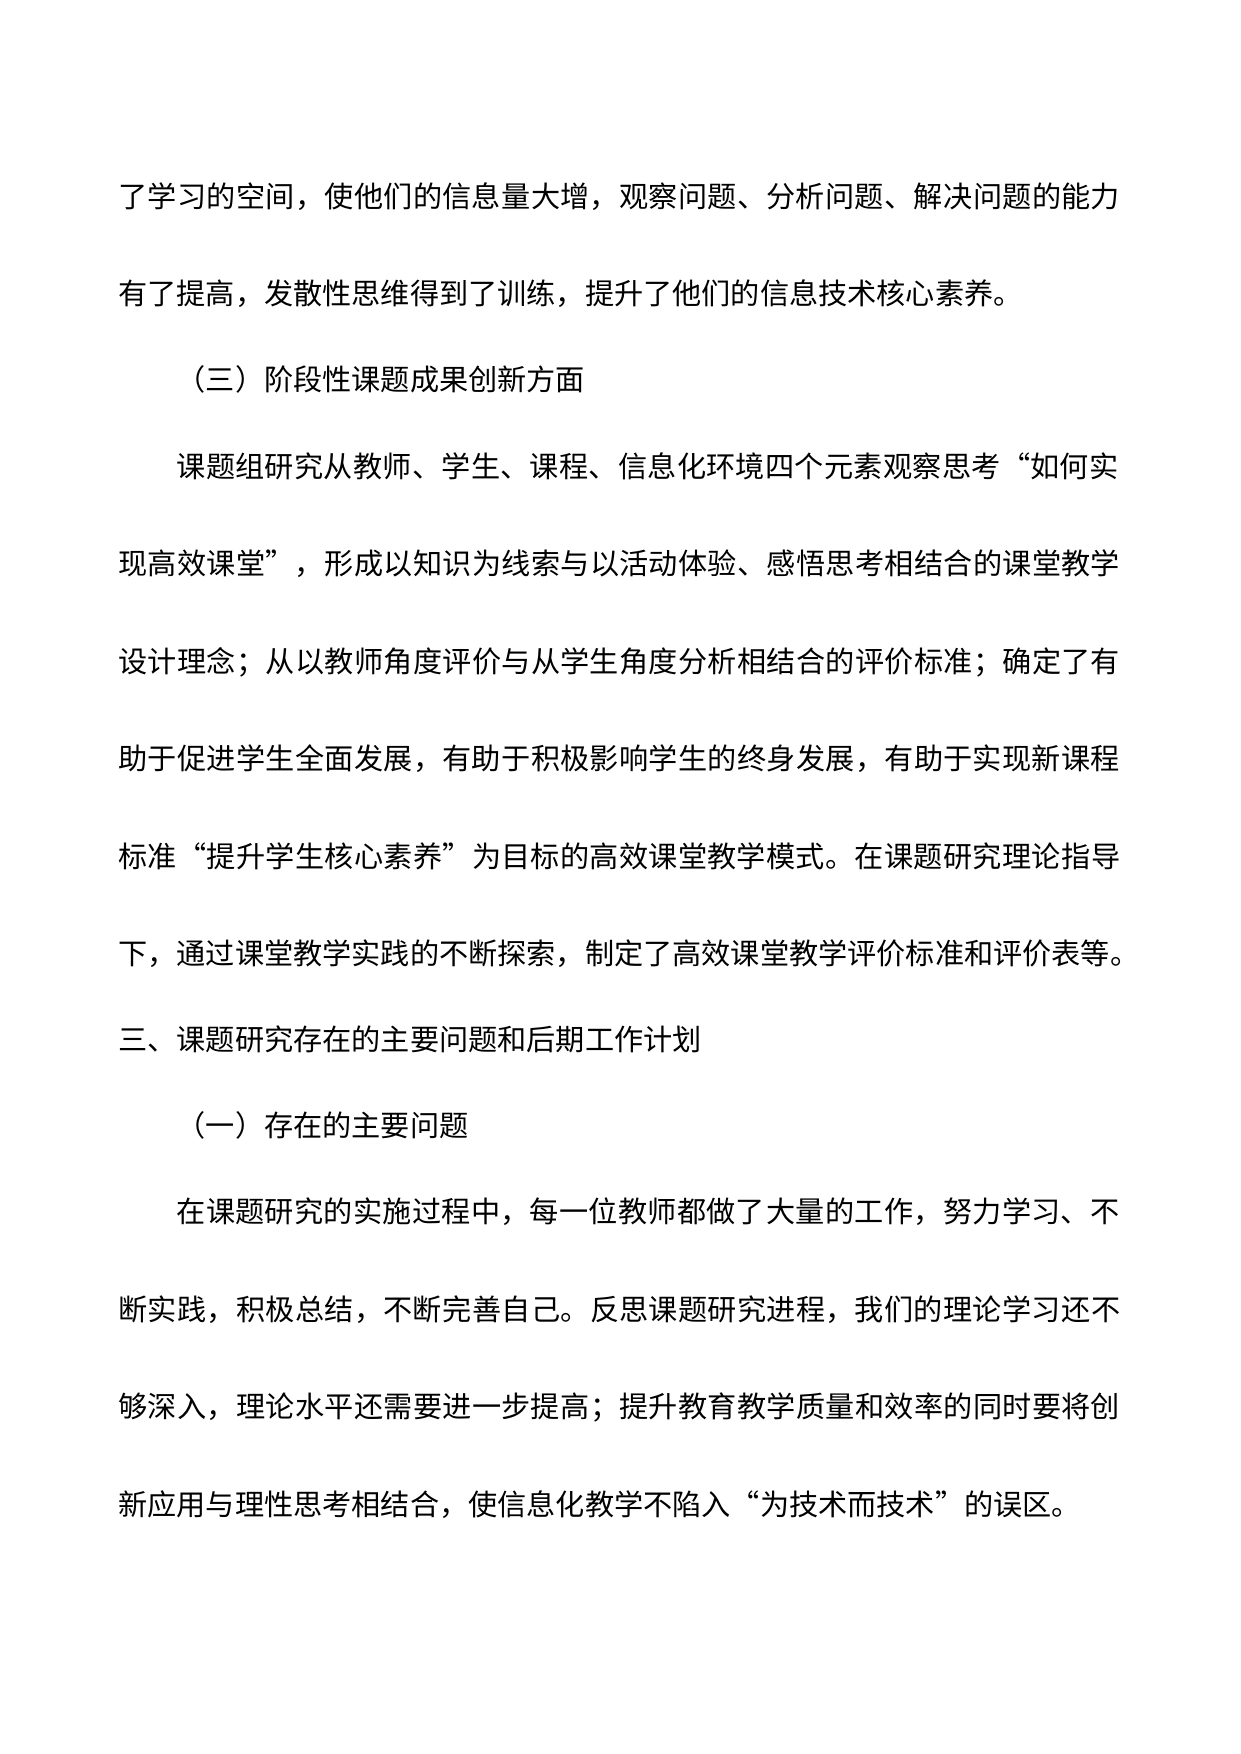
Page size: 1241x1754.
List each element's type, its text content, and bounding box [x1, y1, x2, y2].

text （一）存在的主要问题 [118, 1092, 1122, 1157]
text （三）阶段性课题成果创新方面 [118, 346, 1122, 411]
text 三、课题研究存在的主要问题和后期工作计划 [118, 1005, 1122, 1070]
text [118, 162, 1122, 324]
text 课题组研究从教师、学生、课程、信息化环境四个元素观察思考“如何实现高效课堂”，形成以知识为线索与以活动体验、感悟思考相结合的课堂教学设计理念；从以教师角度评价与从学生角度分析相结合的评价标准；确定了有助于促进学生全面发展，有助于积极影响学生的终身发展，有助于实现新课程标准“提升学生核心素养”为目标的高效课堂教学模式。在课题研究理论指导下，通过课堂教学实践的不断探索，制定了高效课堂教学评价标准和评价表等。 [118, 432, 1122, 984]
text 在课题研究的实施过程中，每一位教师都做了大量的工作，努力学习、不断实践，积极总结，不断完善自己。反思课题研究进程，我们的理论学习还不够深入，理论水平还需要进一步提高；提升教育教学质量和效率的同时要将创新应用与理性思考相结合，使信息化教学不陷入“为技术而技术”的误区。 [118, 1178, 1122, 1535]
